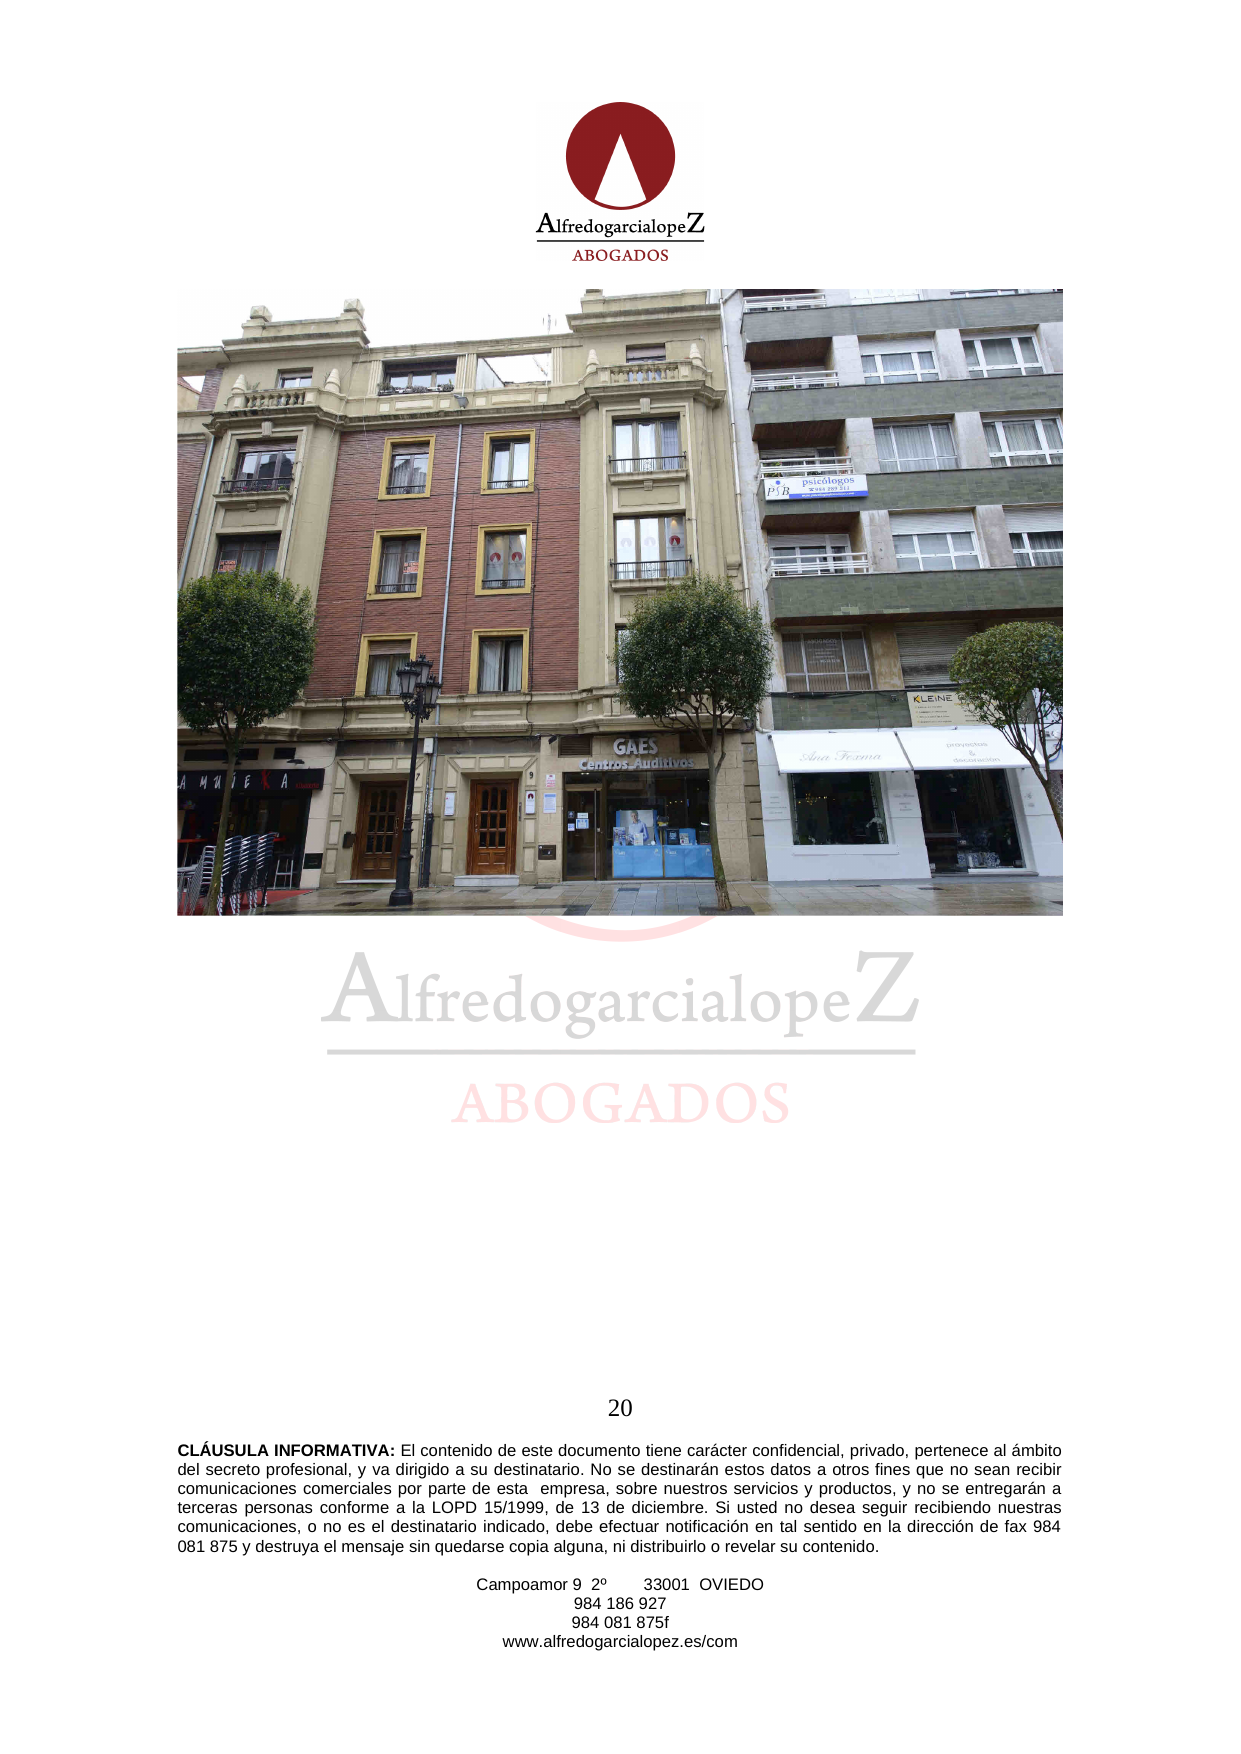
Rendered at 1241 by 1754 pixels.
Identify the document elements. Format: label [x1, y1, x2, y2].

picture [177, 289, 1063, 916]
picture [535, 102, 705, 261]
